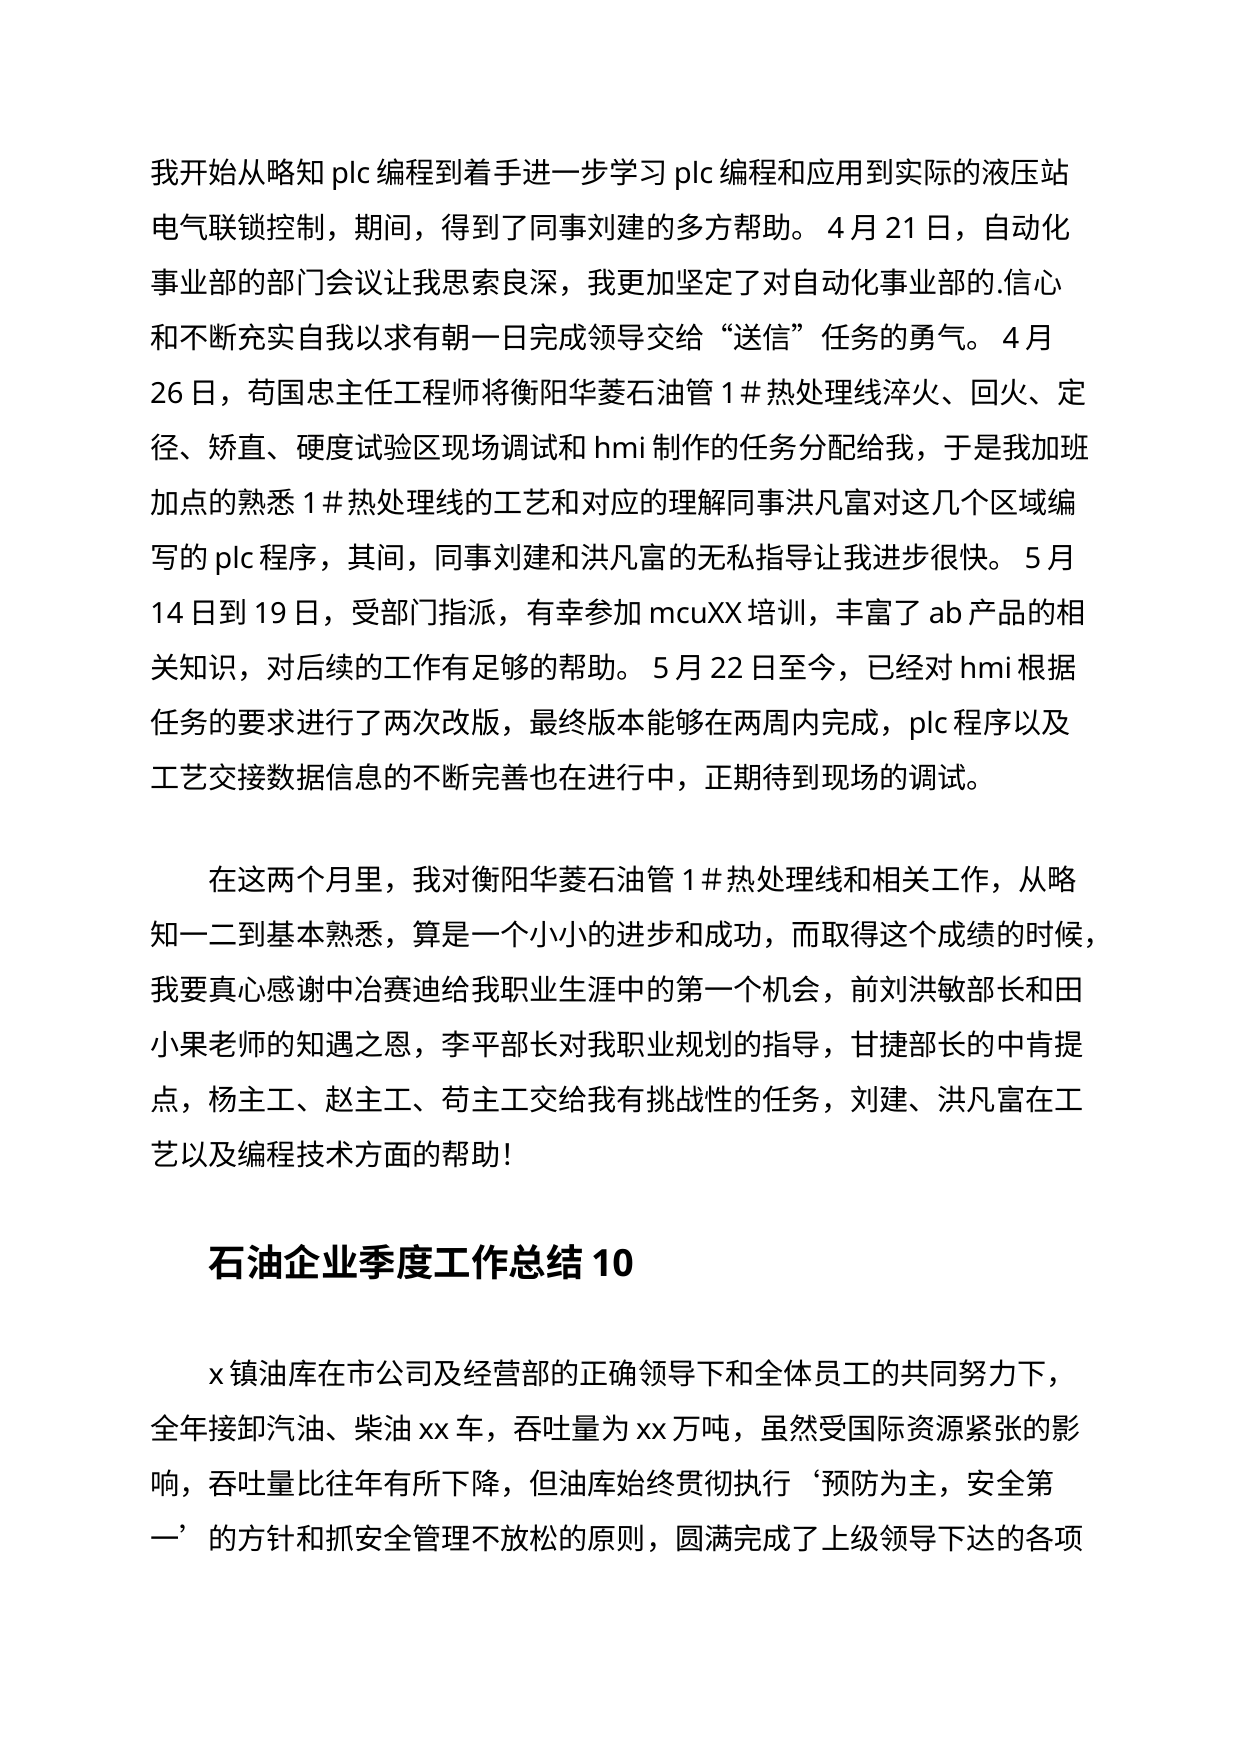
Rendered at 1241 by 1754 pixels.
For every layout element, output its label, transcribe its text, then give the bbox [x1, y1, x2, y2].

text 石油企业季度工作总结10 [150, 1233, 1090, 1288]
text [150, 150, 1090, 797]
text 在这两个月里，我对衡阳华菱石油管1＃热处理线和相关工作，从略知一二到基本熟悉，算是一个小小的进步和成功，而取得这个成绩的时候，我要真心感谢中冶赛迪给我职业生涯中的第一个机会，前刘洪敏部长和田小果老师的知遇之恩，李平部长对我职业规划的指导，甘捷部长的中肯提点，杨主工、赵主工、苟主工交给我有挑战性的任务，刘建、洪凡富在工艺以及编程技术方面的帮助！ [150, 857, 1090, 1174]
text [150, 1351, 1090, 1558]
